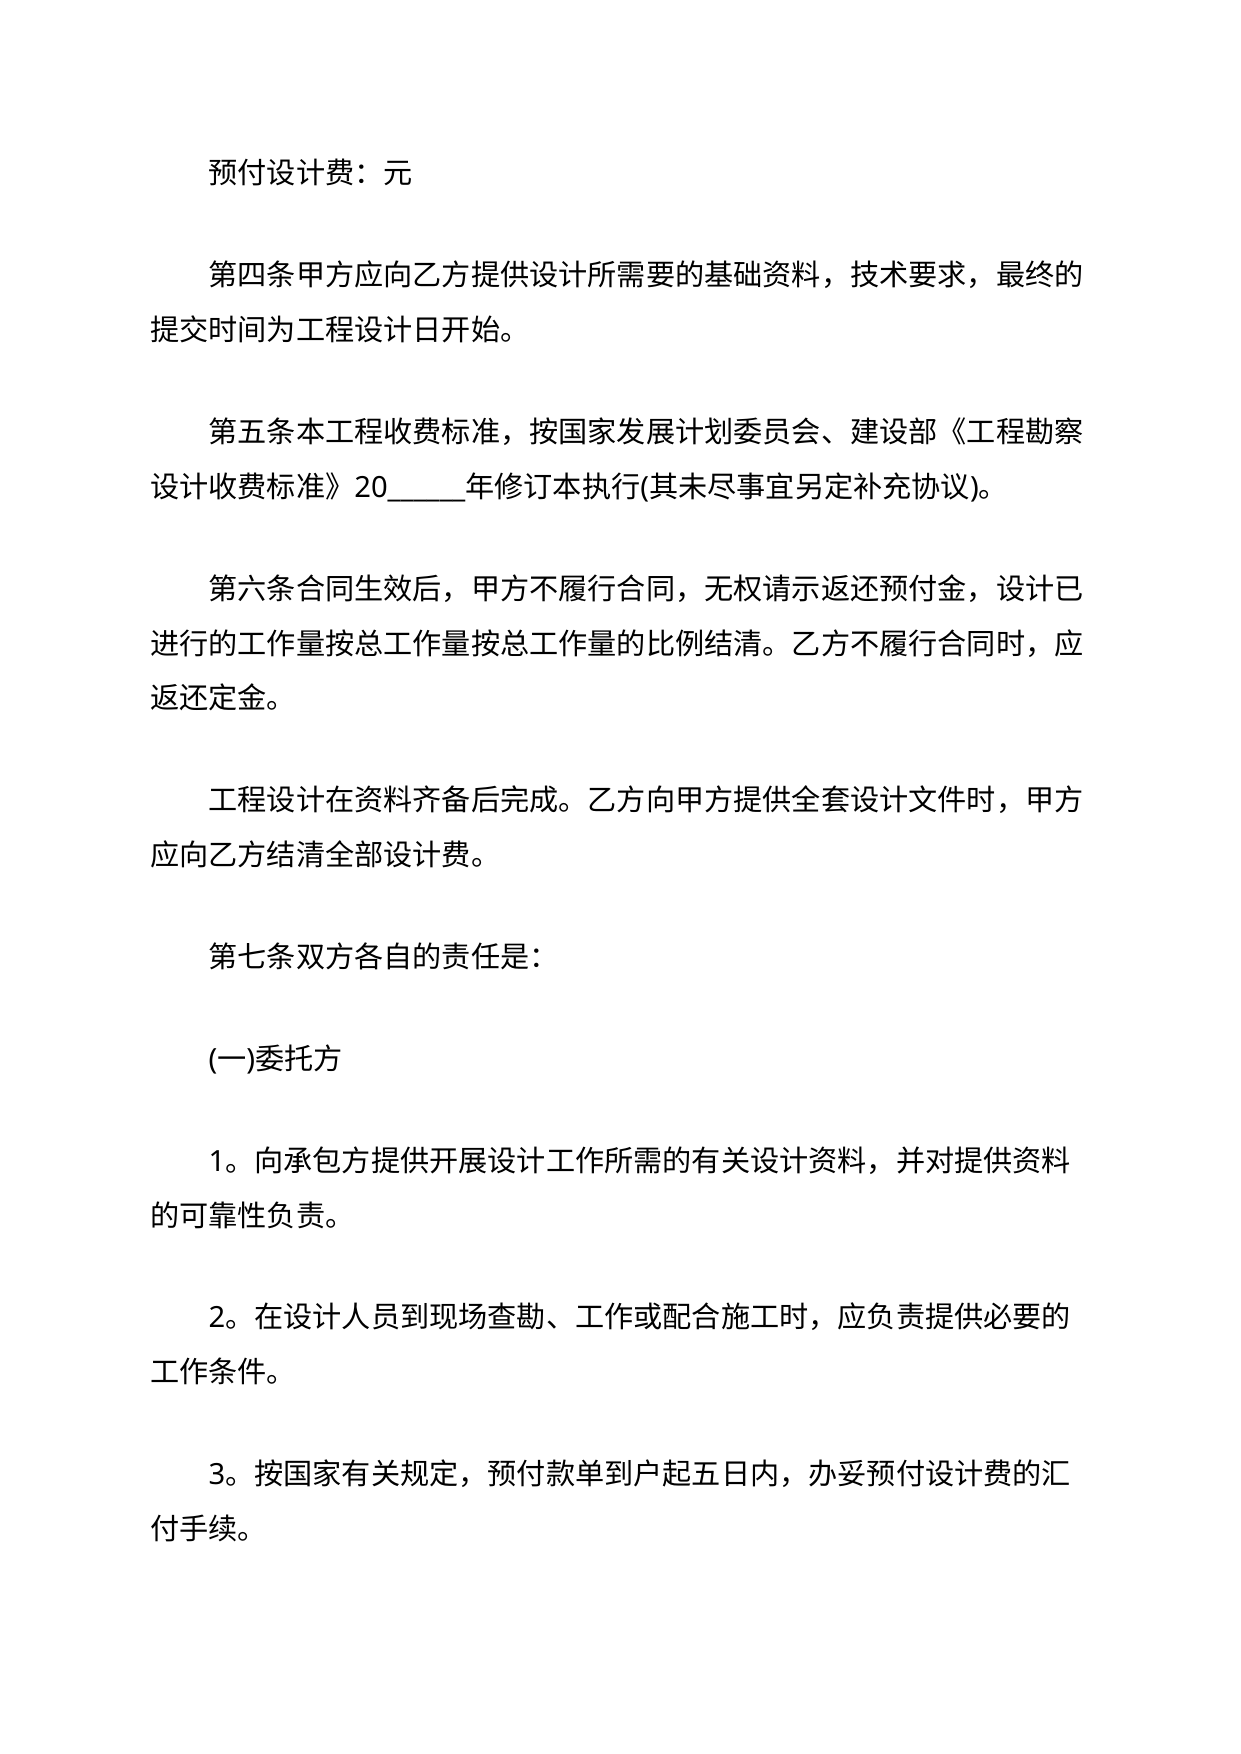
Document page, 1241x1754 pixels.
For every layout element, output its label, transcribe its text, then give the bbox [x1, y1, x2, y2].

text 第七条双方各自的责任是： [150, 933, 1090, 976]
text 3。按国家有关规定，预付款单到户起五日内，办妥预付设计费的汇付手续。 [150, 1451, 1090, 1548]
text 工程设计在资料齐备后完成。乙方向甲方提供全套设计文件时，甲方应向乙方结清全部设计费。 [150, 777, 1090, 874]
text 预付设计费：元 [150, 150, 1090, 192]
text 第五条本工程收费标准，按国家发展计划委员会、建设部《工程勘察设计收费标准》20______年修订本执行(其未尽事宜另定补充协议)。 [150, 408, 1090, 506]
text (一)委托方 [150, 1035, 1090, 1078]
text 1。向承包方提供开展设计工作所需的有关设计资料，并对提供资料的可靠性负责。 [150, 1137, 1090, 1234]
text 第六条合同生效后，甲方不履行合同，无权请示返还预付金，设计已进行的工作量按总工作量按总工作量的比例结清。乙方不履行合同时，应返还定金。 [150, 565, 1090, 717]
text 2。在设计人员到现场查勘、工作或配合施工时，应负责提供必要的工作条件。 [150, 1294, 1090, 1391]
text 第四条甲方应向乙方提供设计所需要的基础资料，技术要求，最终的提交时间为工程设计日开始。 [150, 252, 1090, 349]
